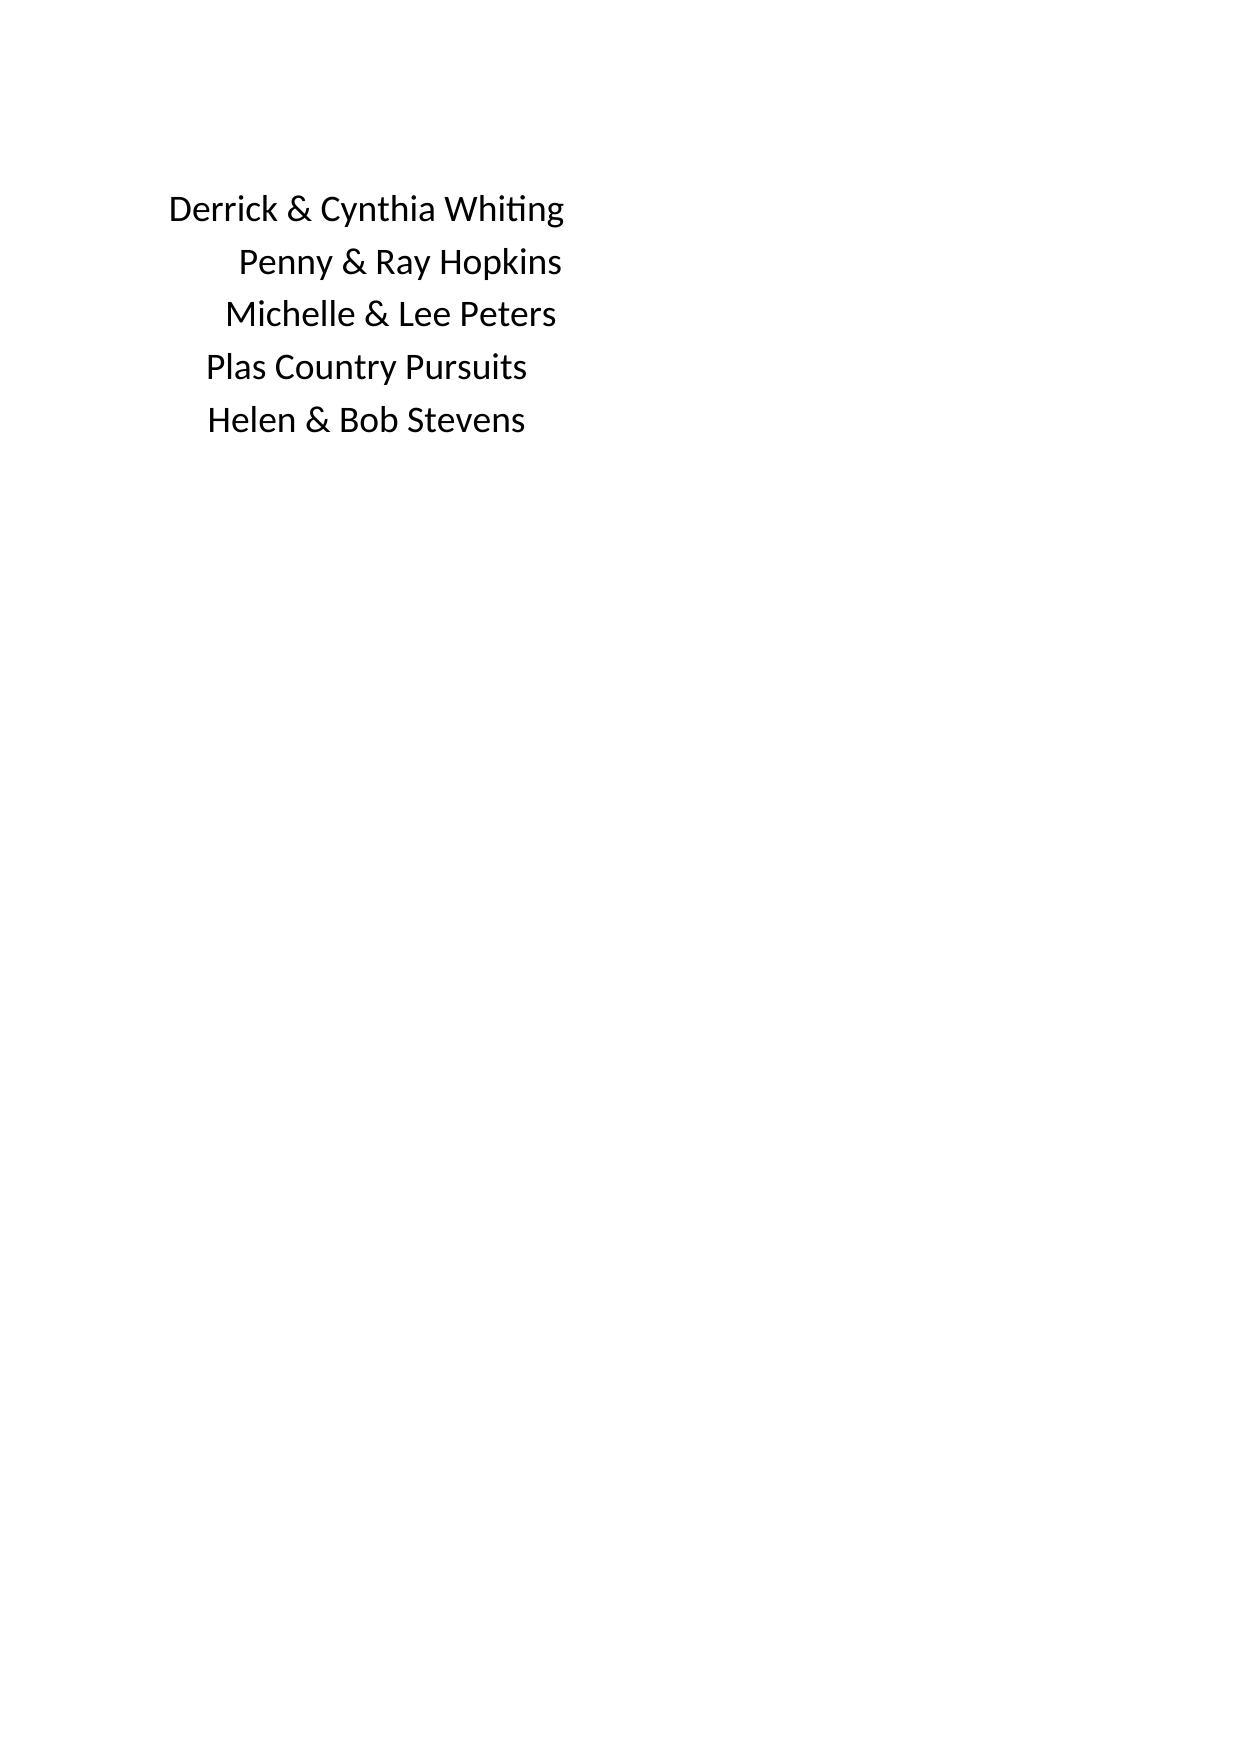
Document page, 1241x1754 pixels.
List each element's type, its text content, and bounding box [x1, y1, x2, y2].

text Derrick & Cynthia Whiting [150, 185, 583, 231]
text Helen & Bob Stevens [150, 396, 583, 442]
text Penny & Ray Hopkins Michelle & Lee Peters [150, 238, 583, 336]
text Plas Country Pursuits [150, 343, 583, 389]
